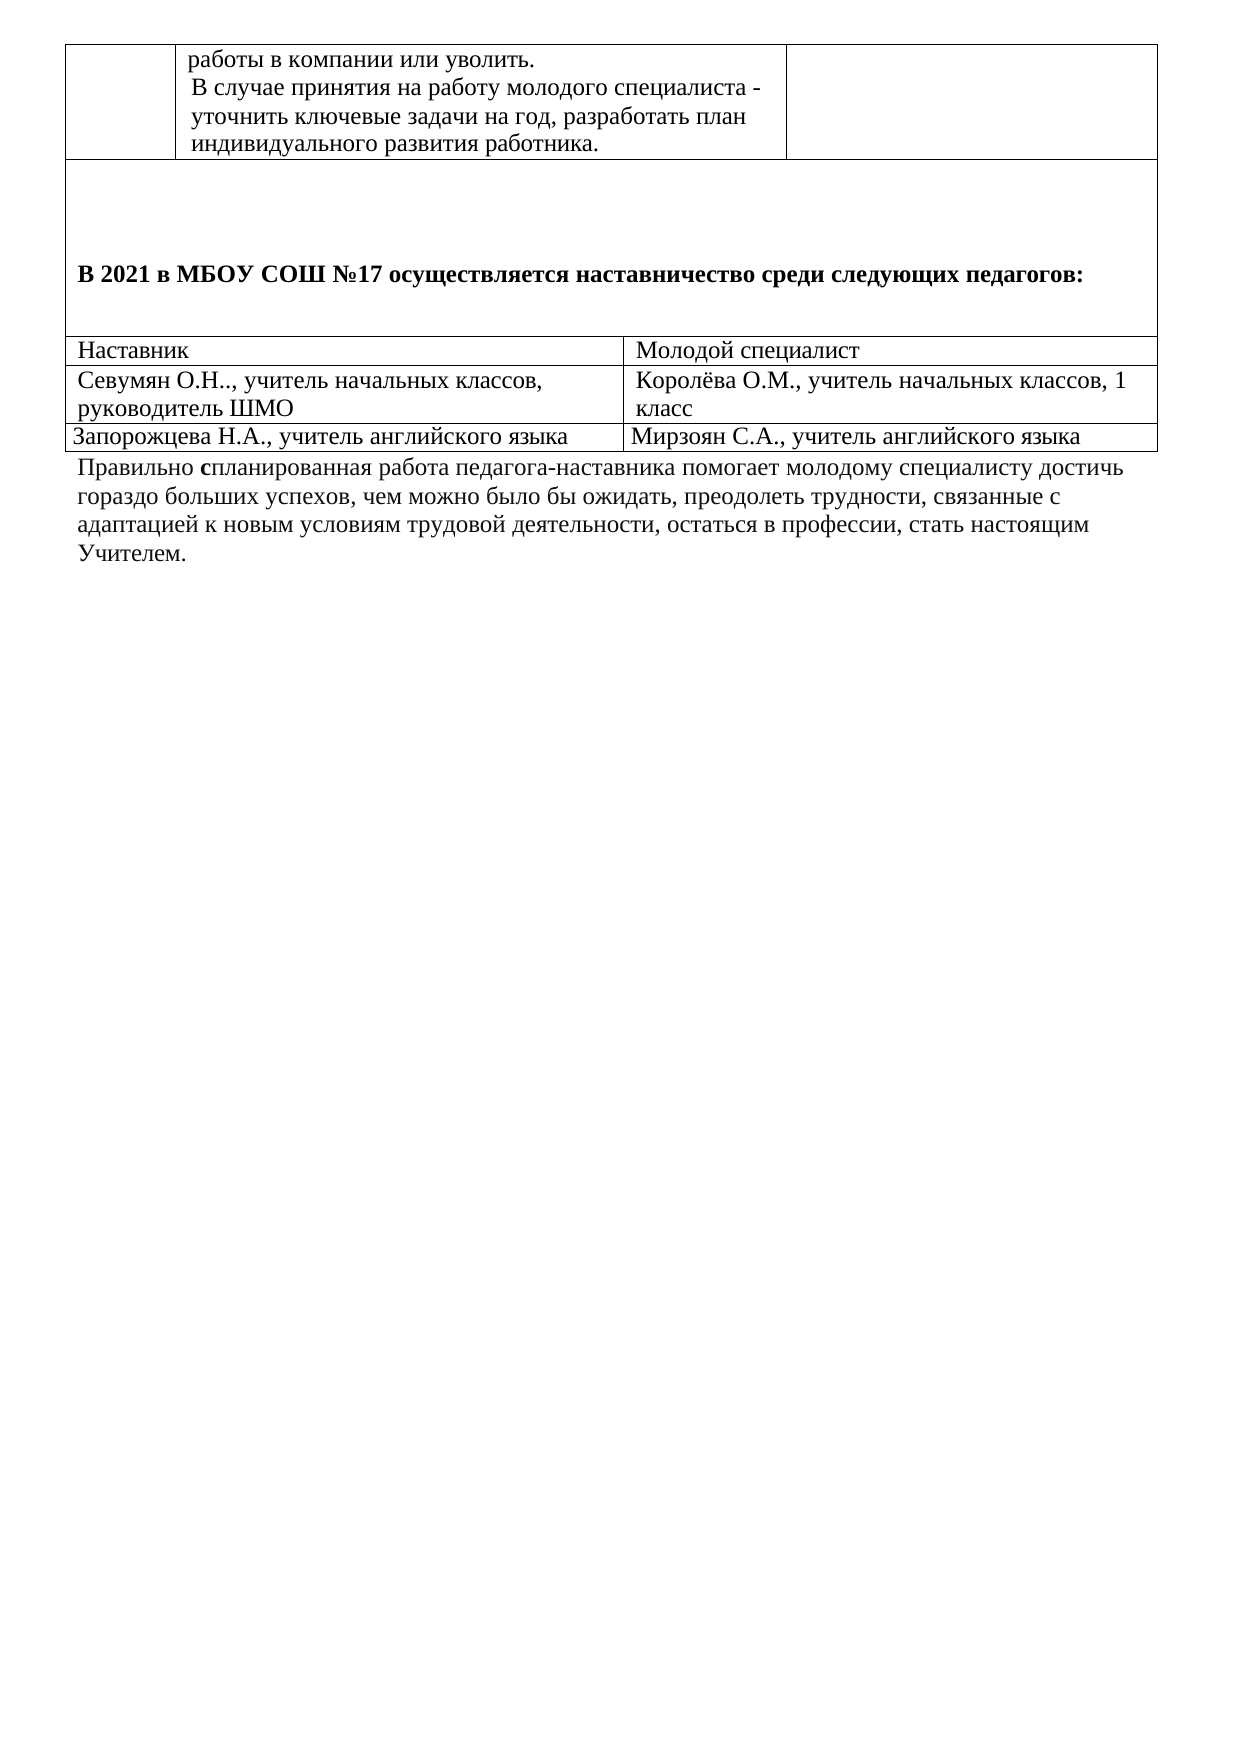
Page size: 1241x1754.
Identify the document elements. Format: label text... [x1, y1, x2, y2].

table_header [787, 45, 1157, 159]
table_cell Севумян О.Н.., учитель начальных классов, руководитель ШМО [66, 366, 623, 422]
table_cell Наставник [66, 337, 623, 365]
table_header работы в компании или уволить. В случае принятия на работу молодого специалиста - уточнить ключевые задачи на год, разработать план индивидуального развития работника. [176, 45, 786, 159]
table_header [66, 45, 175, 159]
text Правильно спланированная работа педагога-наставника помогает молодому специалисту достичь гораздо больших успехов, чем можно было бы ожидать, преодолеть трудности, связанные с адаптацией к новым условиям трудовой деятельности, остаться в профессии, стать настоящим Учителем. [77, 452, 1181, 567]
table_cell Запорожцева Н.А., учитель английского языка [66, 424, 623, 451]
table_cell Молодой специалист [624, 337, 1157, 365]
table_cell Королёва О.М., учитель начальных классов, 1 класс [624, 366, 1157, 422]
table_cell В 2021 в МБОУ СОШ №17 осуществляется наставничество среди следующих педагогов: [66, 160, 1157, 336]
table_cell Мирзоян С.А., учитель английского языка [624, 424, 1157, 451]
